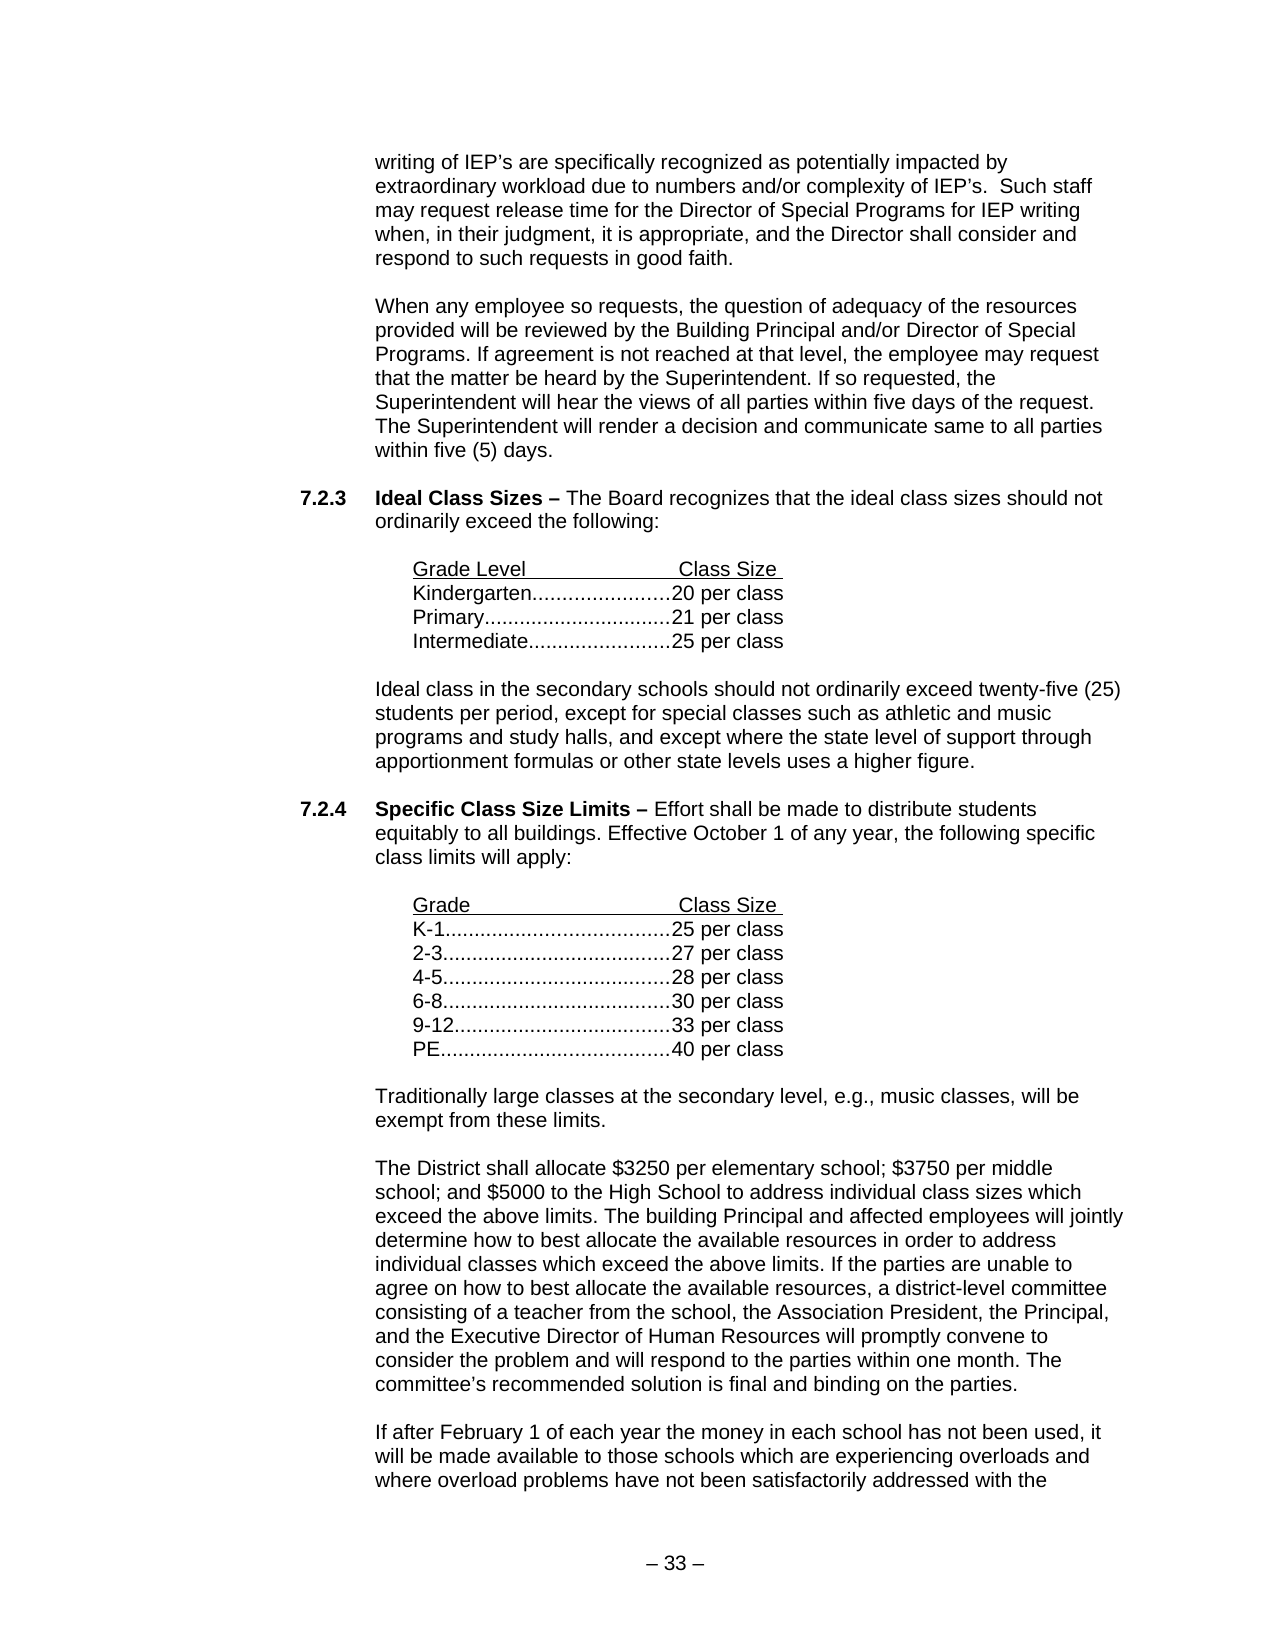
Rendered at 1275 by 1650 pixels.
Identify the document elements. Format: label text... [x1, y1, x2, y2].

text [375, 1420, 1125, 1492]
text Traditionally large classes at the secondary level, e.g., music classes, will be exempt from these limits. [375, 1084, 1125, 1132]
text Intermediate 25 per class [412, 629, 1125, 653]
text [375, 150, 1125, 270]
text Kindergarten 20 per class [412, 581, 1125, 605]
text 7.2.4 Specific Class Size Limits – Effort shall be made to distribute students equitably to all buildings. Effective October 1 of any year, the following specific class limits will apply: [300, 797, 1125, 869]
text When any employee so requests, the question of adequacy of the resources provided will be reviewed by the Building Principal and/or Director of Special Programs. If agreement is not reached at that level, the employee may request that the matter be heard by the Superintendent. If so requested, the Superintendent will hear the views of all parties within five days of the request. The Superintendent will render a decision and communicate same to all parties within five (5) days. [375, 294, 1125, 461]
text 4-5 28 per class [412, 964, 1125, 988]
text K-1 25 per class [412, 917, 1125, 941]
text 2-3 27 per class [412, 941, 1125, 964]
text 7.2.3 Ideal Class Sizes – The Board recognizes that the ideal class sizes should not ordinarily exceed the following: [300, 485, 1125, 533]
text Grade Level Class Size [412, 557, 1125, 581]
text The District shall allocate $3250 per elementary school; $3750 per middle school; and $5000 to the High School to address individual class sizes which exceed the above limits. The building Principal and affected employees will jointly determine how to best allocate the available resources in order to address individual classes which exceed the above limits. If the parties are unable to agree on how to best allocate the available resources, a district-level committee consisting of a teacher from the school, the Association President, the Principal, and the Executive Director of Human Resources will promptly convene to consider the problem and will respond to the parties within one month. The committee’s recommended solution is final and binding on the parties. [375, 1156, 1125, 1396]
text 6-8 30 per class [412, 988, 1125, 1012]
text Primary 21 per class [412, 605, 1125, 629]
text PE 40 per class [412, 1036, 1125, 1060]
text Ideal class in the secondary schools should not ordinarily exceed twenty-five (25) students per period, except for special classes such as athletic and music programs and study halls, and except where the state level of support through apportionment formulas or other state levels uses a higher figure. [375, 677, 1125, 773]
text Grade Class Size [412, 893, 1125, 917]
text 9-12 33 per class [412, 1012, 1125, 1036]
